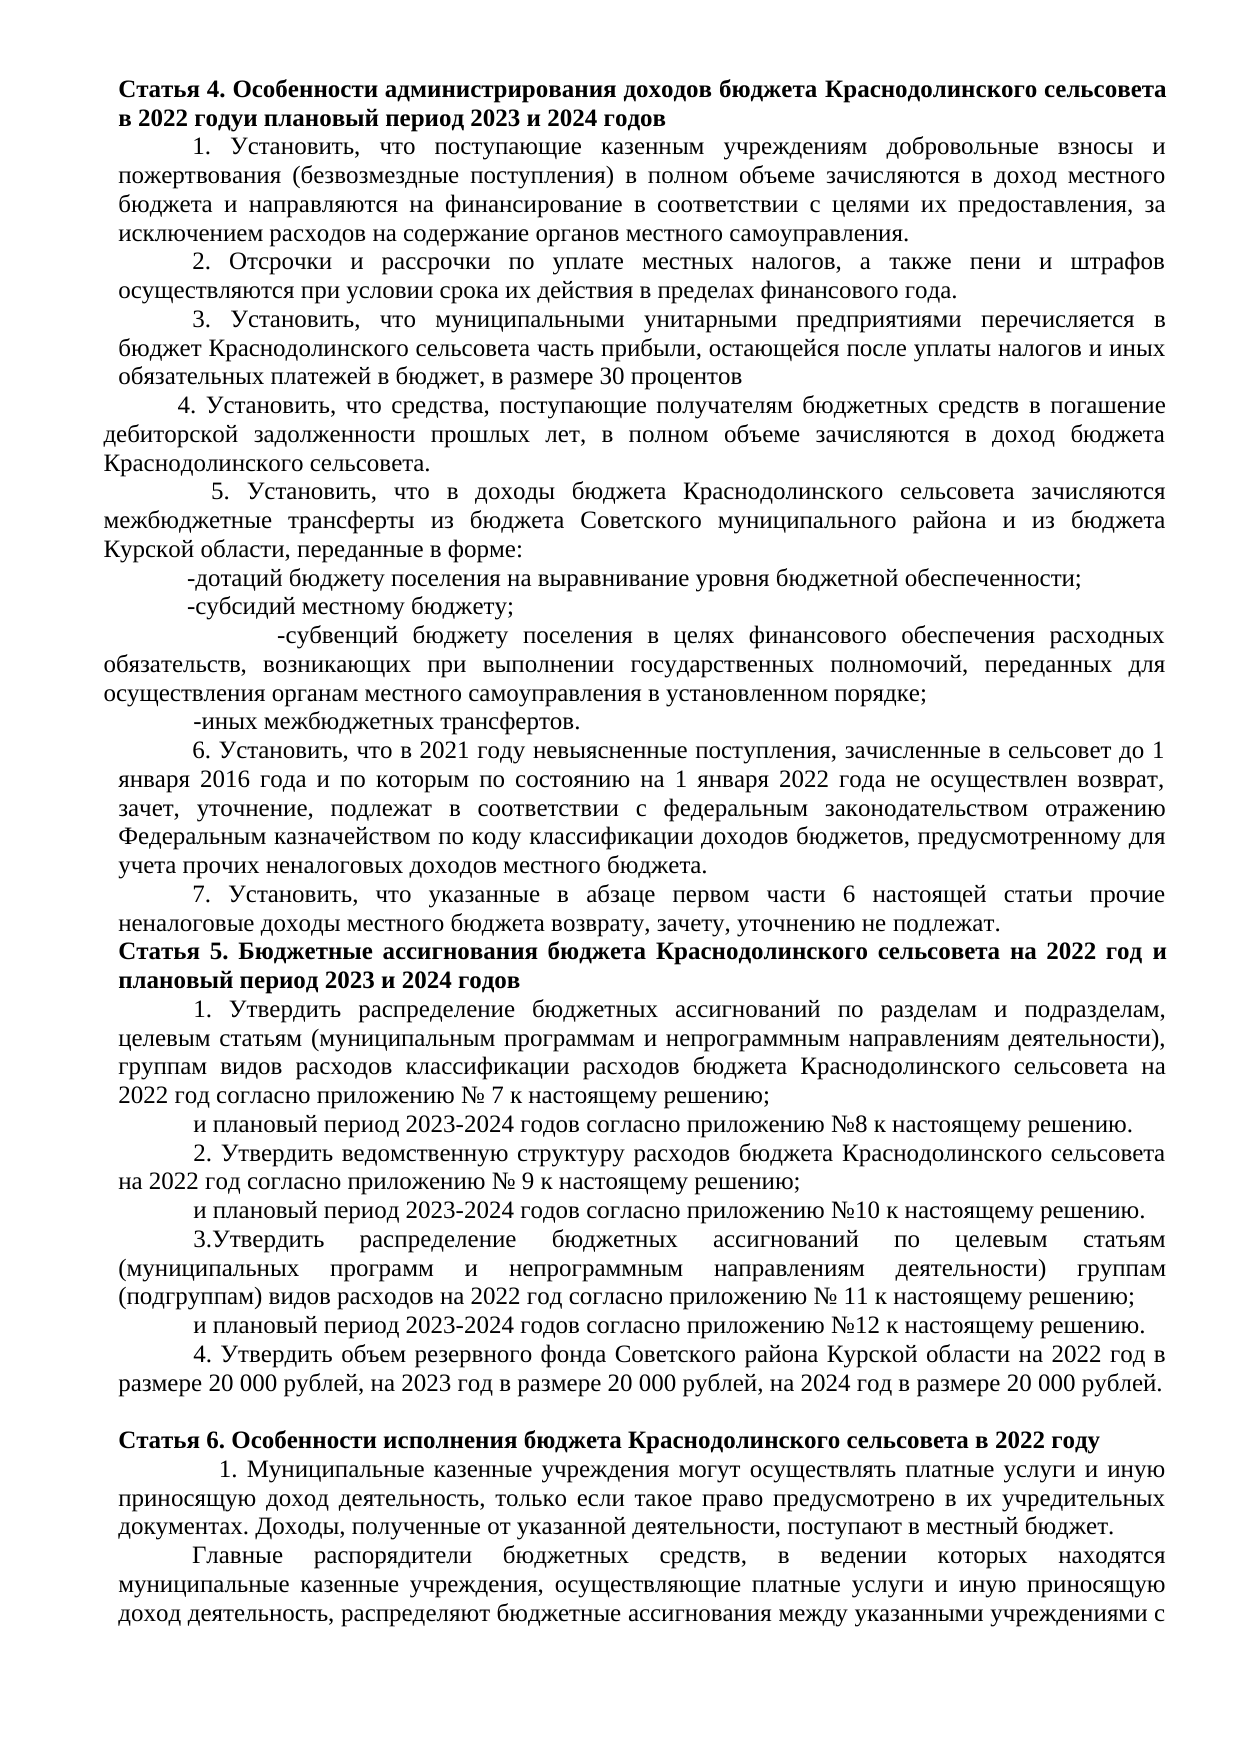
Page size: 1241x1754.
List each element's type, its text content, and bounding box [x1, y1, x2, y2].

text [118, 1540, 1167, 1626]
text -дотаций бюджету поселения на выравнивание уровня бюджетной обеспеченности; [103, 563, 1167, 591]
text 2. Отсрочки и рассрочки по уплате местных налогов, а также пени и штрафов осуществляются при условии срока их действия в пределах финансового года. [118, 246, 1167, 304]
text 1. Установить, что поступающие казенным учреждениям добровольные взносы и пожертвования (безвозмездные поступления) в полном объеме зачисляются в доход местного бюджета и направляются на финансирование в соответствии с целями их предоставления, за исключением расходов на содержание органов местного самоуправления. [118, 131, 1167, 246]
text 6. Установить, что в 2021 году невыясненные поступления, зачисленные в сельсовет до 1 января 2016 года и по которым по состоянию на 1 января 2022 года не осуществлен возврат, зачет, уточнение, подлежат в соответствии с федеральным законодательством отражению Федеральным казначейством по коду классификации доходов бюджетов, предусмотренному для учета прочих неналоговых доходов местного бюджета. [118, 735, 1167, 879]
text и плановый период 2023-2024 годов согласно приложению №12 к настоящему решению. [118, 1310, 1167, 1339]
text 3.Утвердить распределение бюджетных ассигнований по целевым статьям (муниципальных программ и непрограммным направлениям деятельности) группам (подгруппам) видов расходов на 2022 год согласно приложению № 11 к настоящему решению; [118, 1224, 1167, 1310]
text 4. Утвердить объем резервного фонда Советского района Курской области на 2022 год в размере 20 000 рублей, на 2023 год в размере 20 000 рублей, на 2024 год в размере 20 000 рублей. [118, 1339, 1167, 1396]
text и плановый период 2023-2024 годов согласно приложению №10 к настоящему решению. [118, 1195, 1167, 1224]
text Статья 6. Особенности исполнения бюджета Краснодолинского сельсовета в 2022 году [118, 1425, 1167, 1454]
text 7. Установить, что указанные в абзаце первом части 6 настоящей статьи прочие неналоговые доходы местного бюджета возврату, зачету, уточнению не подлежат. [118, 879, 1167, 936]
text 3. Установить, что муниципальными унитарными предприятиями перечисляется в бюджет Краснодолинского сельсовета часть прибыли, остающейся после уплаты налогов и иных обязательных платежей в бюджет, в размере 30 процентов [118, 304, 1167, 390]
text и плановый период 2023-2024 годов согласно приложению №8 к настоящему решению. [118, 1109, 1167, 1138]
text -иных межбюджетных трансфертов. [103, 706, 1167, 735]
text 4. Установить, что средства, поступающие получателям бюджетных средств в погашение дебиторской задолженности прошлых лет, в полном объеме зачисляются в доход бюджета Краснодолинского сельсовета. [103, 390, 1167, 476]
text Статья 4. Особенности администрирования доходов бюджета Краснодолинского сельсовета в 2022 годуи плановый период 2023 и 2024 годов [118, 74, 1167, 131]
text Статья 5. Бюджетные ассигнования бюджета Краснодолинского сельсовета на 2022 год и плановый период 2023 и 2024 годов [118, 936, 1167, 994]
text 2. Утвердить ведомственную структуру расходов бюджета Краснодолинского сельсовета на 2022 год согласно приложению № 9 к настоящему решению; [118, 1138, 1167, 1195]
text 1. Утвердить распределение бюджетных ассигнований по разделам и подразделам, целевым статьям (муниципальным программам и непрограммным направлениям деятельности), группам видов расходов классификации расходов бюджета Краснодолинского сельсовета на 2022 год согласно приложению № 7 к настоящему решению; [118, 994, 1167, 1109]
text 5. Установить, что в доходы бюджета Краснодолинского сельсовета зачисляются межбюджетные трансферты из бюджета Советского муниципального района и из бюджета Курской области, переданные в форме: [103, 476, 1167, 563]
text -субсидий местному бюджету; [103, 591, 1167, 620]
text -субвенций бюджету поселения в целях финансового обеспечения расходных обязательств, возникающих при выполнении государственных полномочий, переданных для осуществления органам местного самоуправления в установленном порядке; [103, 620, 1167, 706]
text 1. Муниципальные казенные учреждения могут осуществлять платные услуги и иную приносящую доход деятельность, только если такое право предусмотрено в их учредительных документах. Доходы, полученные от указанной деятельности, поступают в местный бюджет. [118, 1454, 1167, 1540]
